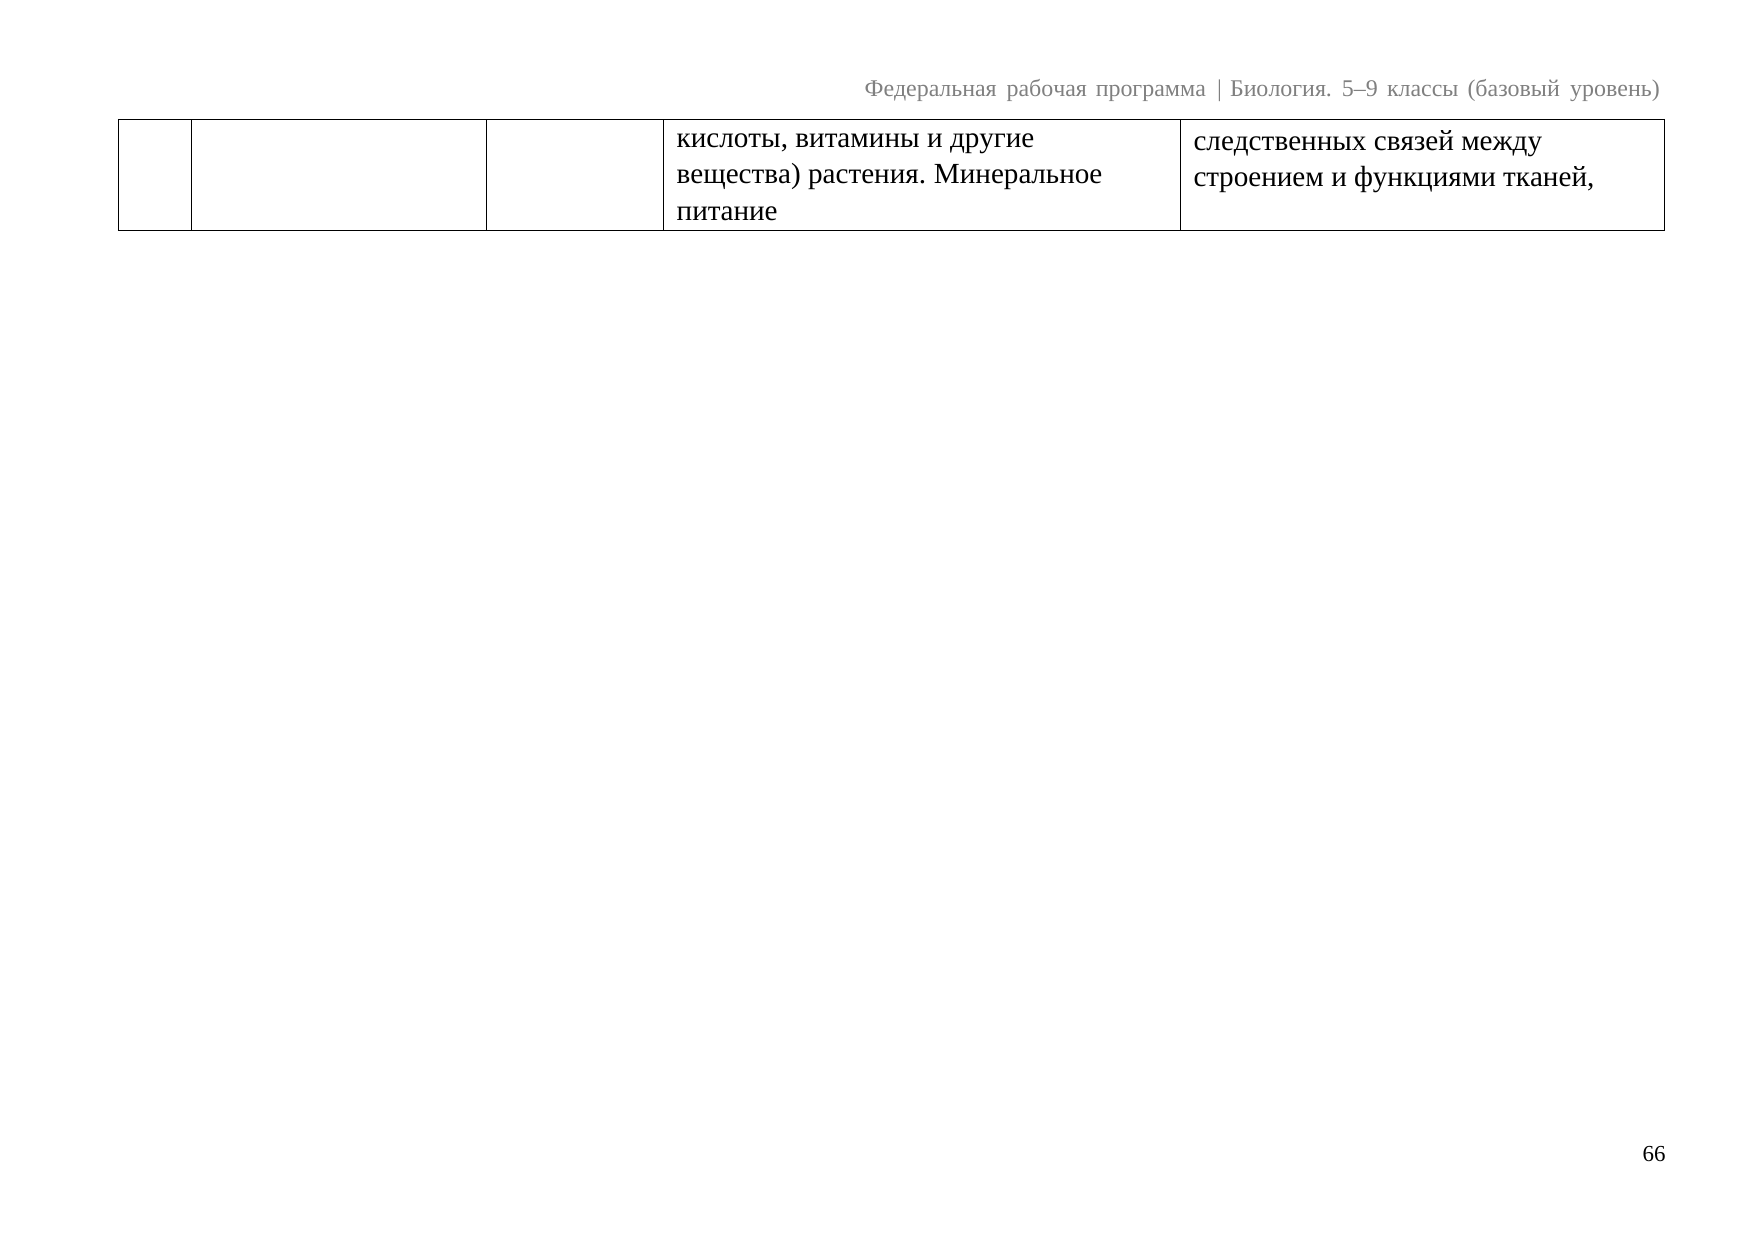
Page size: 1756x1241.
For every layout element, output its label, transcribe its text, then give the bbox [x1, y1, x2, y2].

table_cell 14 [487, 120, 663, 230]
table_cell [664, 120, 1180, 230]
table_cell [192, 120, 486, 230]
table_cell 3 [119, 120, 191, 230]
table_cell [1181, 120, 1664, 230]
